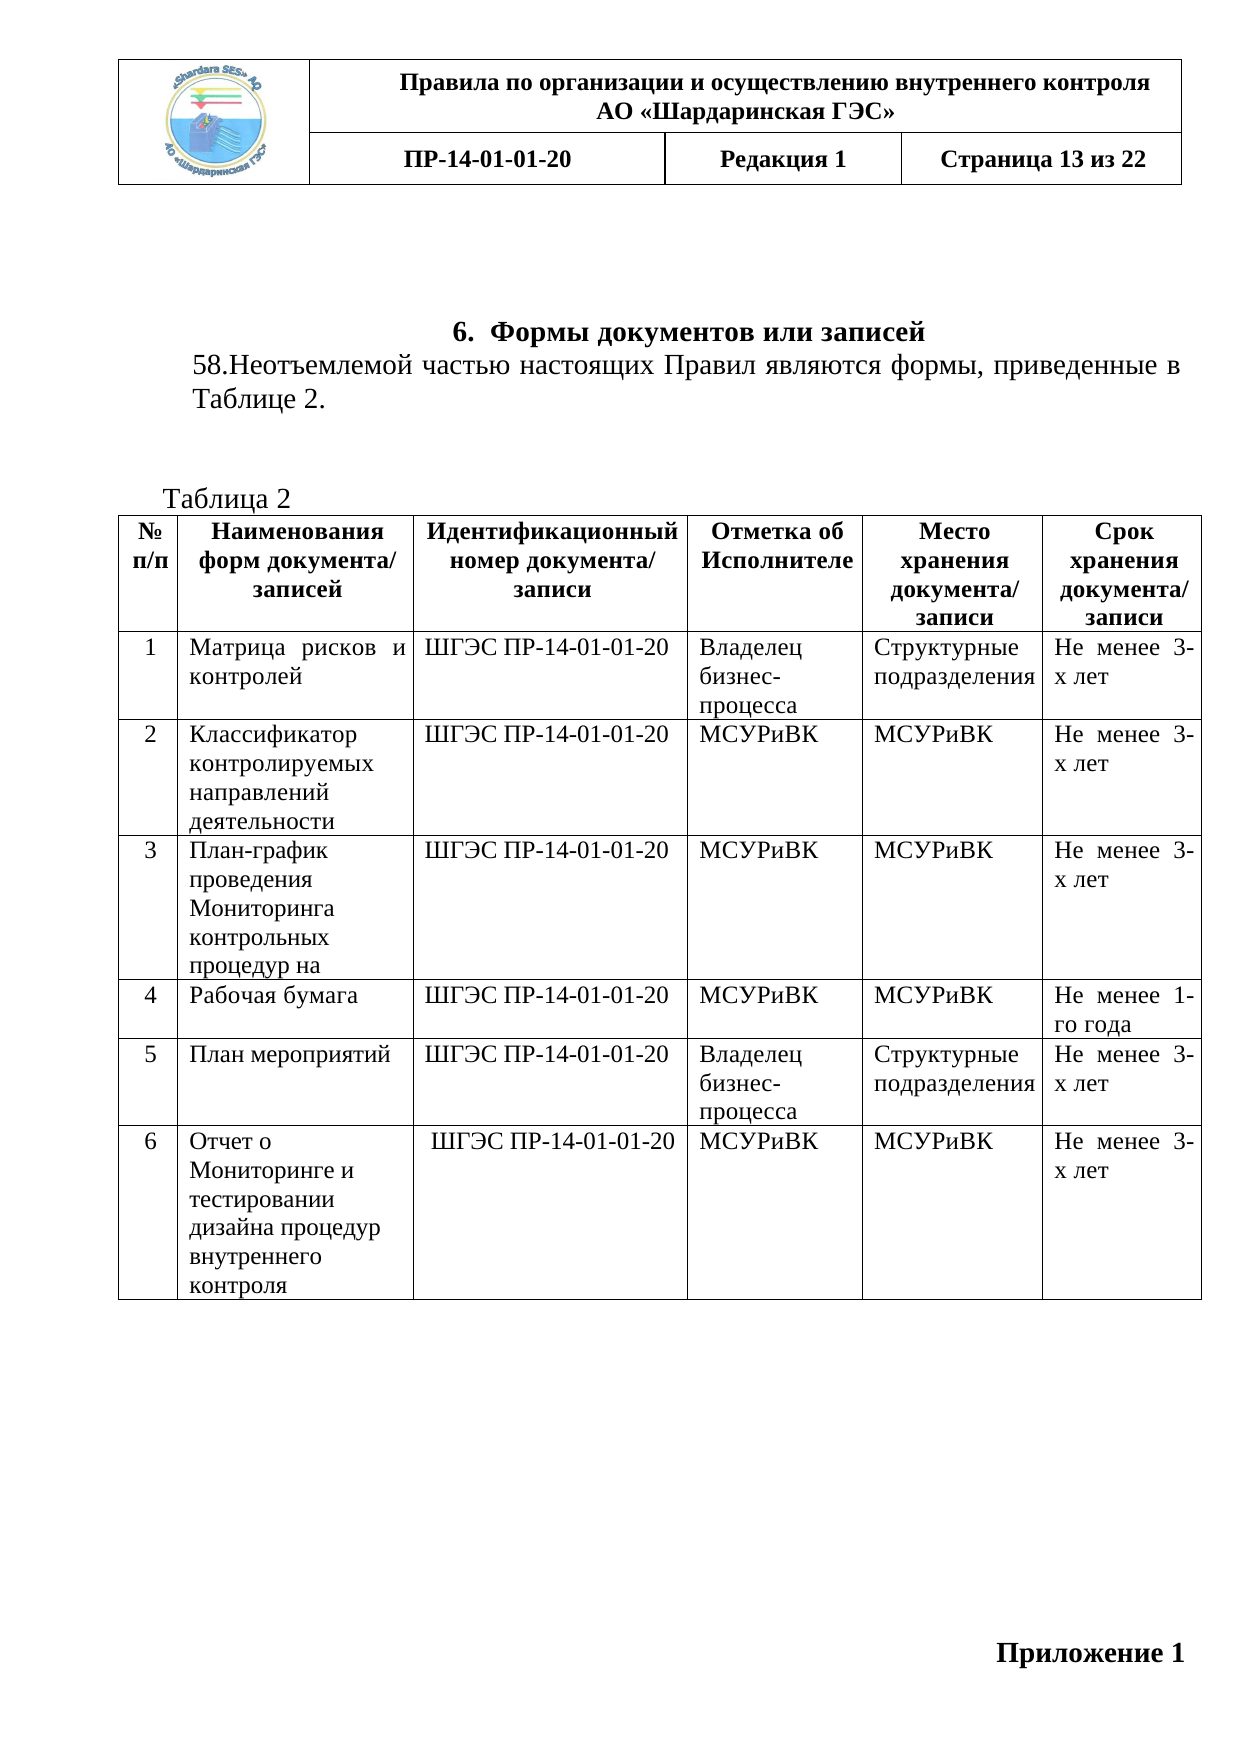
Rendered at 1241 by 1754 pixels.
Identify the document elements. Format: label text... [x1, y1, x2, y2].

table_cell МСУРиВК [688, 1126, 862, 1299]
table_cell ШГЭС ПР-14-01-01-20 [414, 836, 687, 979]
table_cell Не менее 1-го года [1043, 980, 1201, 1038]
table_cell Владелец бизнес-процесса [688, 1039, 862, 1125]
table_header Идентификационный номер документа/ записи [414, 516, 687, 631]
table_header Место хранения документа/ записи [863, 516, 1042, 631]
picture [153, 60, 275, 184]
table_cell Матрица рисков и контролей [178, 632, 413, 718]
table_cell МСУРиВК [688, 836, 862, 979]
table_cell Отчет о Мониторинге и тестировании дизайна процедур внутреннего контроля [178, 1126, 413, 1299]
table_cell Не менее 3-х лет [1043, 1126, 1201, 1299]
table_cell 1 [119, 632, 177, 718]
table_cell Структурные подразделения [863, 632, 1042, 718]
table_cell МСУРиВК [863, 836, 1042, 979]
table_cell ШГЭС ПР-14-01-01-20 [414, 1126, 687, 1299]
table_cell Не менее 3-х лет [1043, 632, 1201, 718]
table_cell МСУРиВК [688, 980, 862, 1038]
table_header Срок хранения документа/ записи [1043, 516, 1201, 631]
table_cell 2 [119, 720, 177, 834]
table_cell МСУРиВК [863, 980, 1042, 1038]
list Формы документов или записей [193, 314, 1185, 347]
table_cell Не менее 3-х лет [1043, 720, 1201, 834]
table_cell Классификатор контролируемых направлений деятельности [178, 720, 413, 834]
table_cell Не менее 3-х лет [1043, 836, 1201, 979]
table_header Отметка об Исполнителе [688, 516, 862, 631]
text Таблица 2 [118, 482, 1185, 515]
table_cell 6 [119, 1126, 177, 1299]
table_cell ШГЭС ПР-14-01-01-20 [414, 1039, 687, 1125]
table_header № п/п [119, 516, 177, 631]
table_cell МСУРиВК [688, 720, 862, 834]
table_cell 3 [119, 836, 177, 979]
table_cell МСУРиВК [863, 720, 1042, 834]
table_cell 4 [119, 980, 177, 1038]
table_cell ШГЭС ПР-14-01-01-20 [414, 720, 687, 834]
list 58.Неотъемлемой частью настоящих Правил являются формы, приведенные в Таблице 2. [192, 347, 1181, 414]
table_cell МСУРиВК [863, 1126, 1042, 1299]
table_cell План-график проведения Мониторинга контрольных процедур на [178, 836, 413, 979]
table_header Наименования форм документа/ записей [178, 516, 413, 631]
table_cell План мероприятий [178, 1039, 413, 1125]
text Приложение 1 [118, 1635, 1185, 1669]
table_cell Владелец бизнес-процесса [688, 632, 862, 718]
table_cell Рабочая бумага [178, 980, 413, 1038]
table_cell 5 [119, 1039, 177, 1125]
table_cell Структурные подразделения [863, 1039, 1042, 1125]
table_cell ШГЭС ПР-14-01-01-20 [414, 632, 687, 718]
table_cell Не менее 3-х лет [1043, 1039, 1201, 1125]
table_cell ШГЭС ПР-14-01-01-20 [414, 980, 687, 1038]
